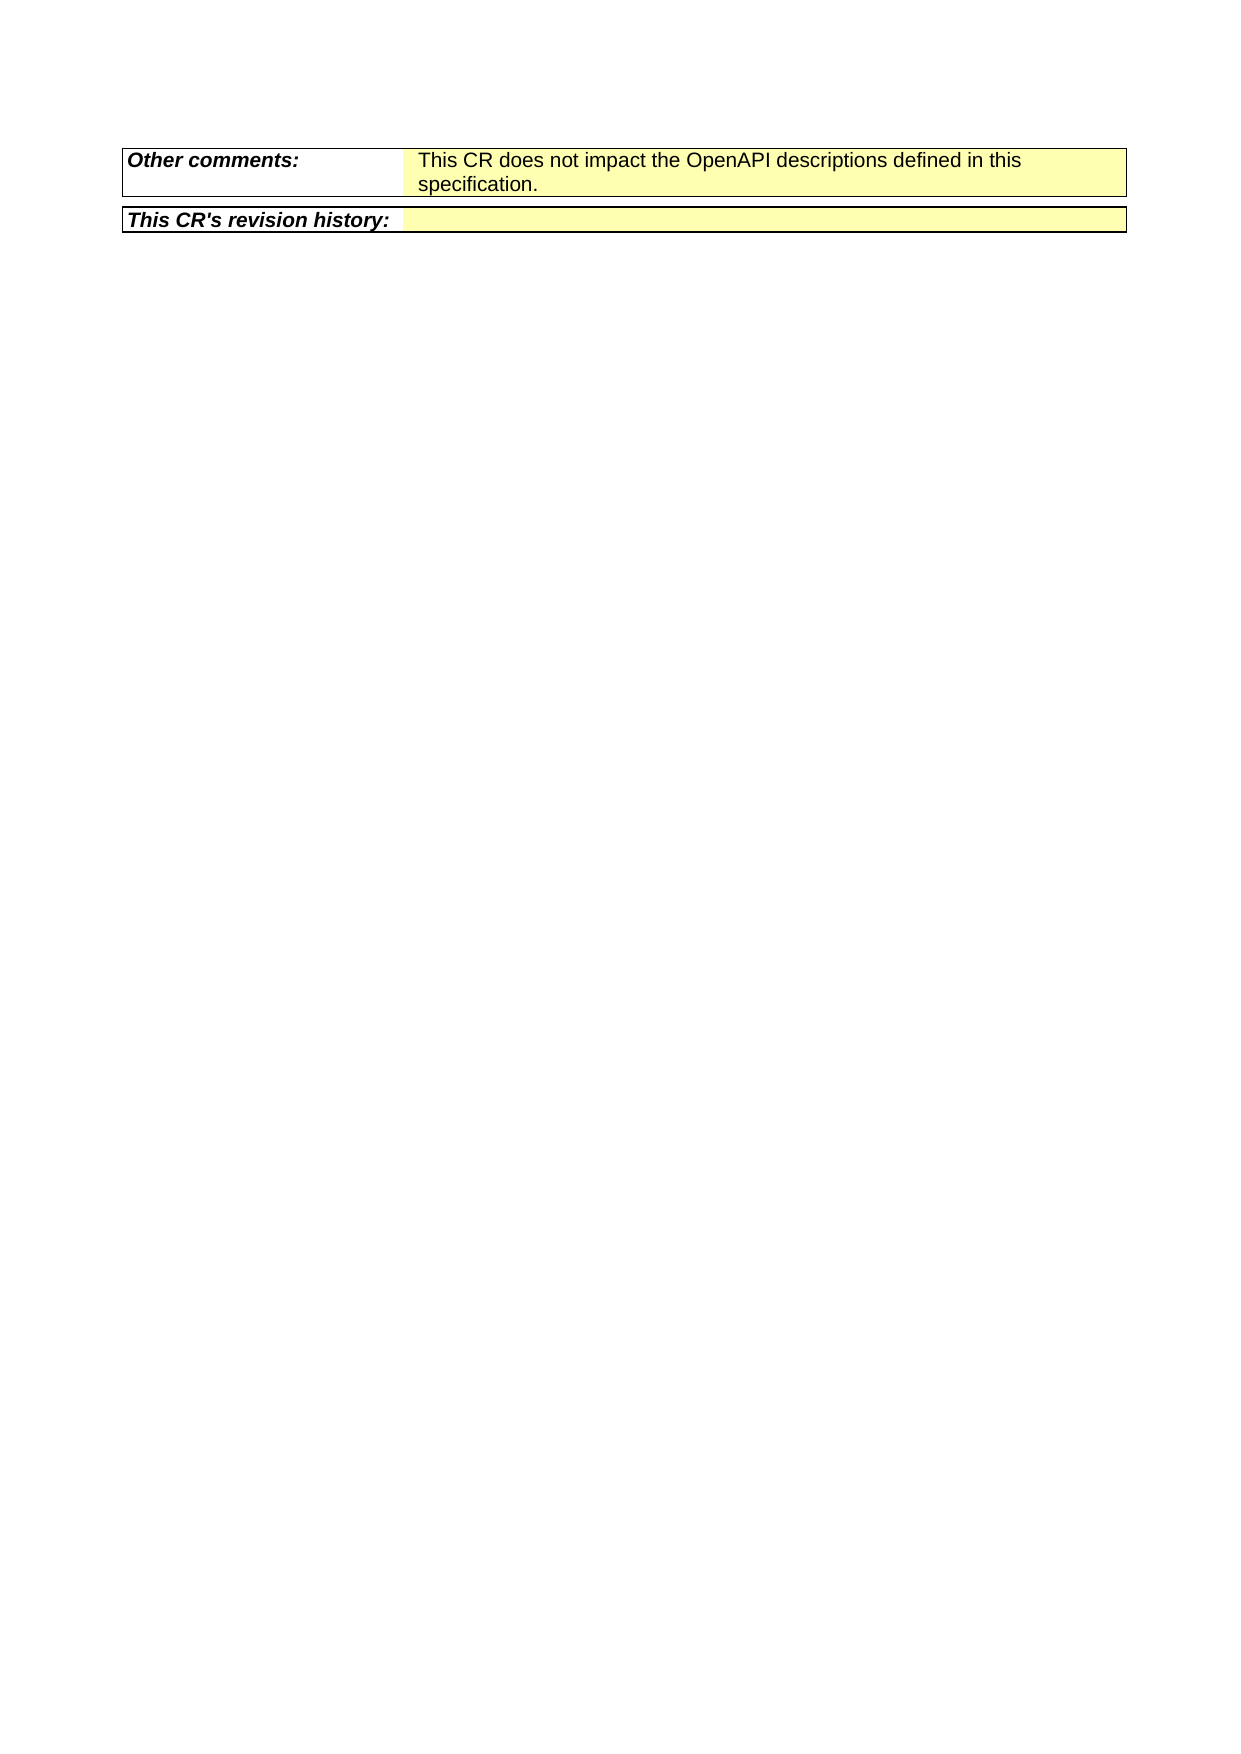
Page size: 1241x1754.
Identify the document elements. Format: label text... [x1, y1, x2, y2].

table_cell This CR's revision history: [123, 208, 403, 231]
table_cell [403, 208, 1126, 231]
table_cell [403, 197, 1127, 206]
table_cell [123, 197, 403, 206]
table_cell Other comments: [123, 149, 403, 196]
table_cell This CR does not impact the OpenAPI descriptions defined in this specification. [403, 149, 1126, 196]
